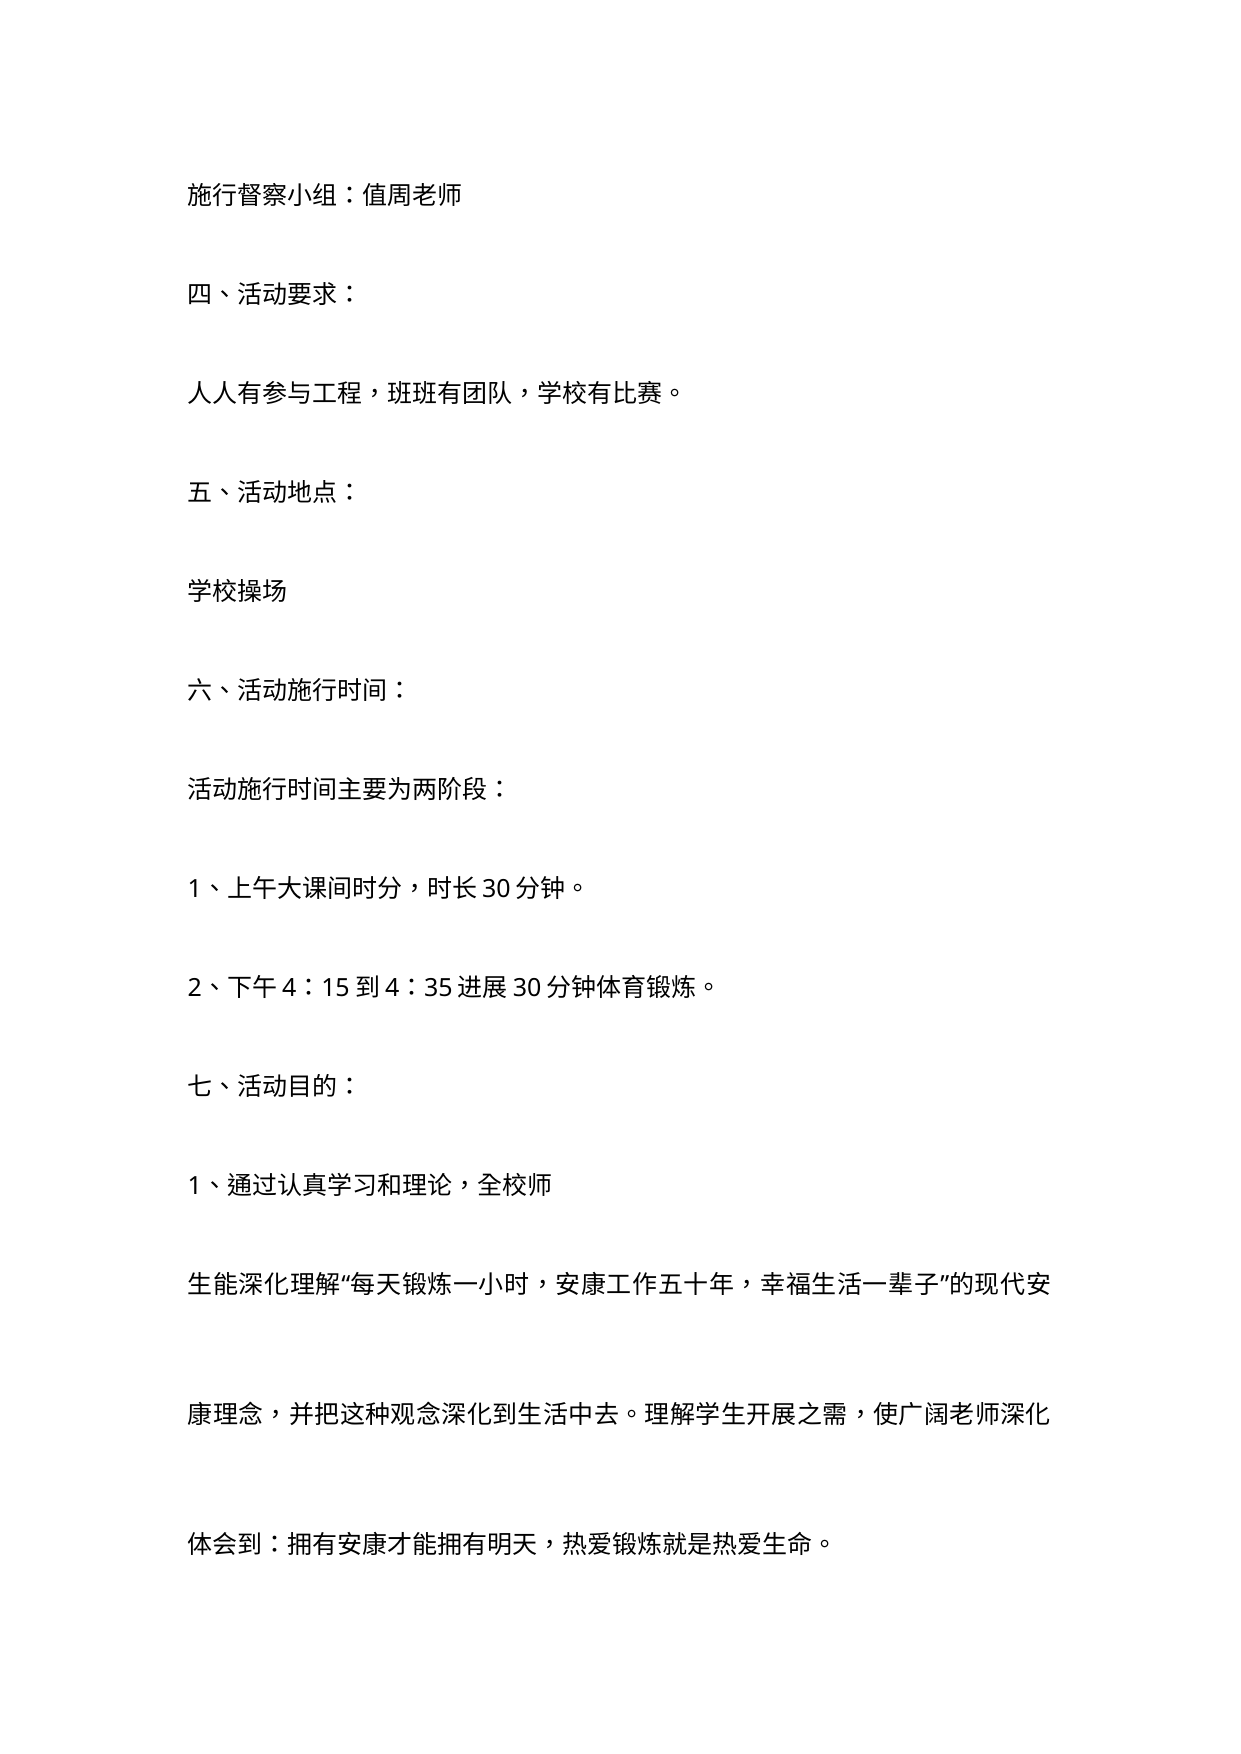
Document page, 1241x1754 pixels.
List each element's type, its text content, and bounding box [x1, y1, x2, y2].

text 五、活动地点： [187, 459, 1053, 524]
text 六、活动施行时间： [187, 657, 1053, 722]
text 学校操场 [187, 558, 1053, 623]
text 人人有参与工程，班班有团队，学校有比赛。 [187, 360, 1053, 425]
text 生能深化理解“每天锻炼一小时，安康工作五十年，幸福生活一辈子”的现代安康理念，并把这种观念深化到生活中去。理解学生开展之需，使广阔老师深化体会到：拥有安康才能拥有明天，热爱锻炼就是热爱生命。 [187, 1252, 1053, 1577]
text 四、活动要求： [187, 261, 1053, 326]
text 施行督察小组：值周老师 [187, 162, 1053, 227]
text 1、上午大课间时分，时长30分钟。 [187, 855, 1053, 920]
text 2、下午4：15到4：35进展30分钟体育锻炼。 [187, 954, 1053, 1019]
text 活动施行时间主要为两阶段： [187, 756, 1053, 821]
text 1、通过认真学习和理论，全校师 [187, 1153, 1053, 1218]
text 七、活动目的： [187, 1053, 1053, 1118]
